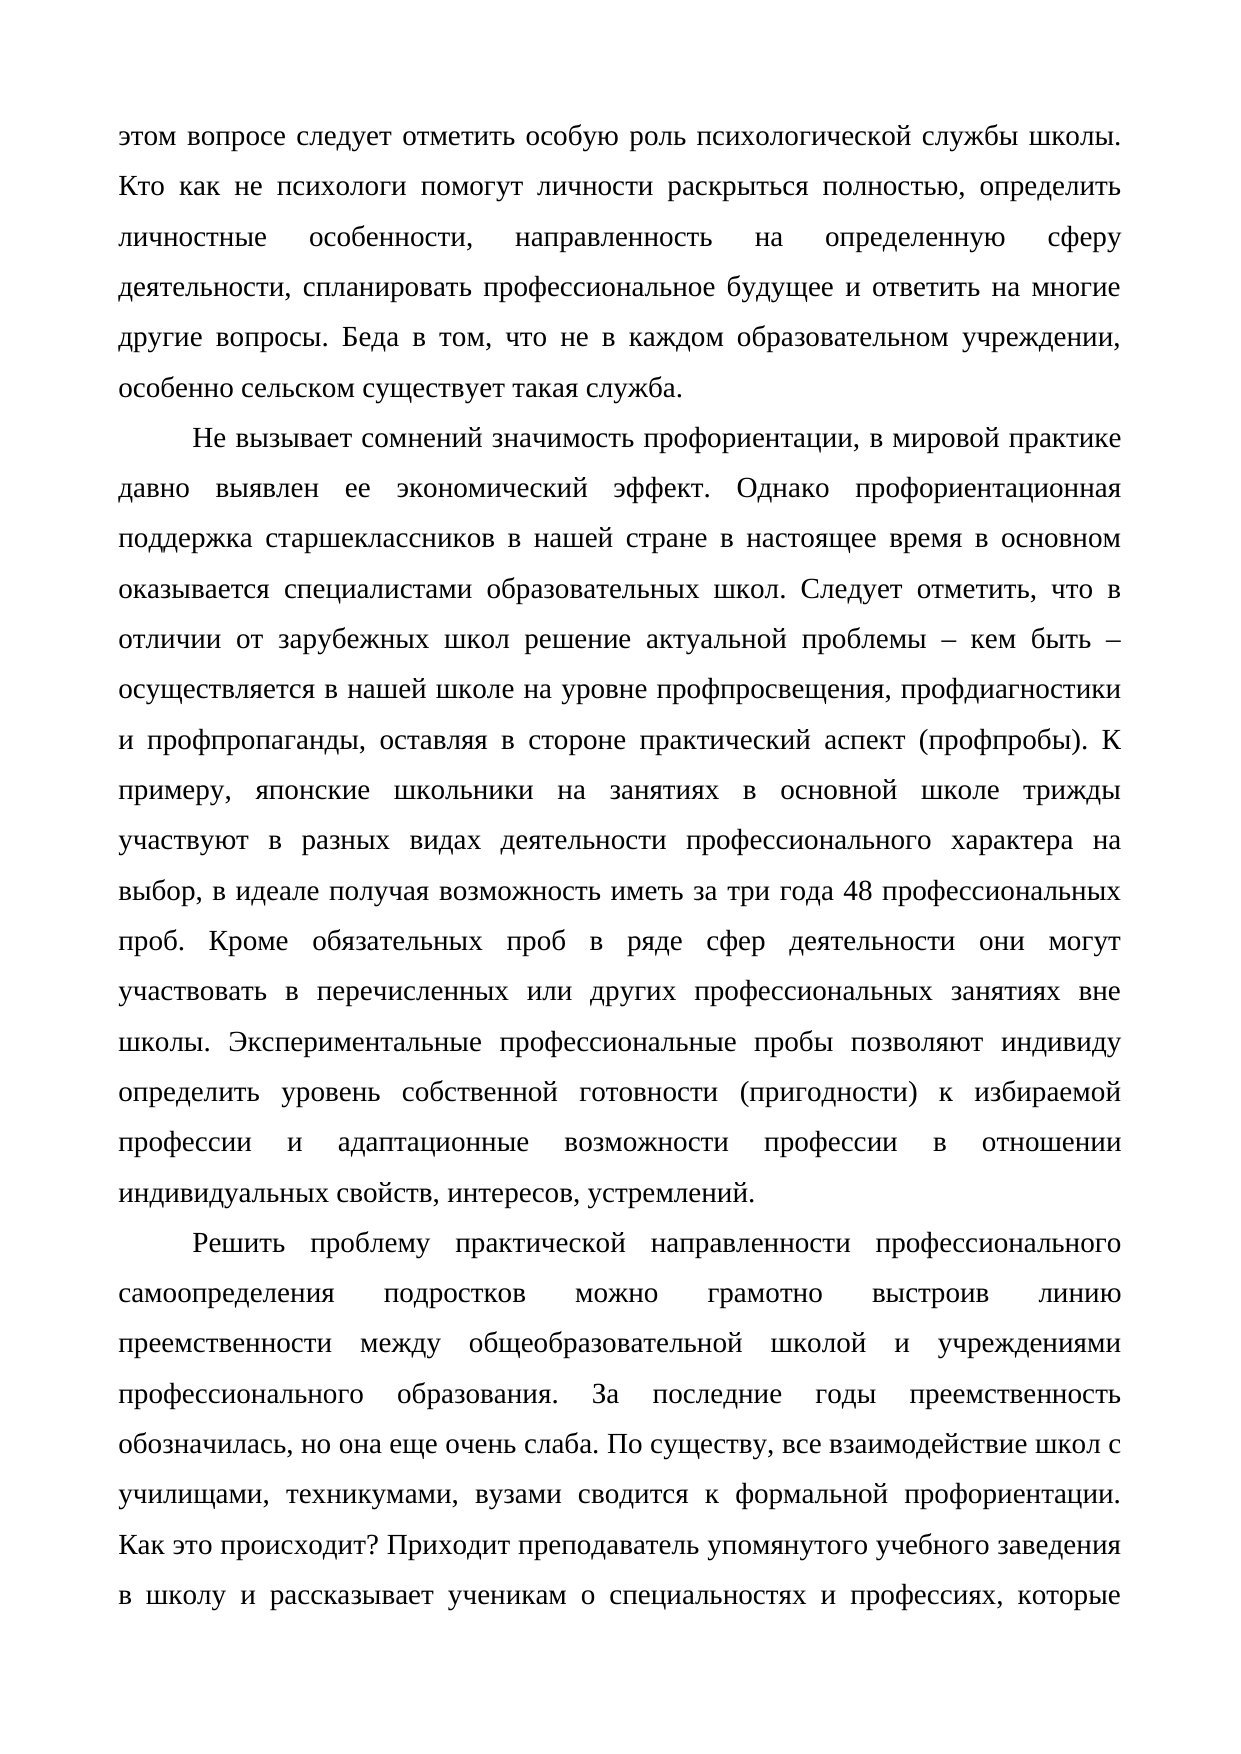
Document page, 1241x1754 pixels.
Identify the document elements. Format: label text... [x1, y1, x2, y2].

text Не вызывает сомнений значимость профориентации, в мировой практике давно выявлен ее экономический эффект. Однако профориентационная поддержка старшеклассников в нашей стране в настоящее время в основном оказывается специалистами образовательных школ. Следует отметить, что в отличии от зарубежных школ решение актуальной проблемы – кем быть – осуществляется в нашей школе на уровне профпросвещения, профдиагностики и профпропаганды, оставляя в стороне практический аспект (профпробы). К примеру, японские школьники на занятиях в основной школе трижды участвуют в разных видах деятельности профессионального характера на выбор, в идеале получая возможность иметь за три года 48 профессиональных проб. Кроме обязательных проб в ряде сфер деятельности они могут участвовать в перечисленных или других профессиональных занятиях вне школы. Экспериментальные профессиональные пробы позволяют индивиду определить уровень собственной готовности (пригодности) к избираемой профессии и адаптационные возможности профессии в отношении индивидуальных свойств, интересов, устремлений. [118, 420, 1122, 1208]
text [118, 1225, 1122, 1611]
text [118, 118, 1122, 403]
